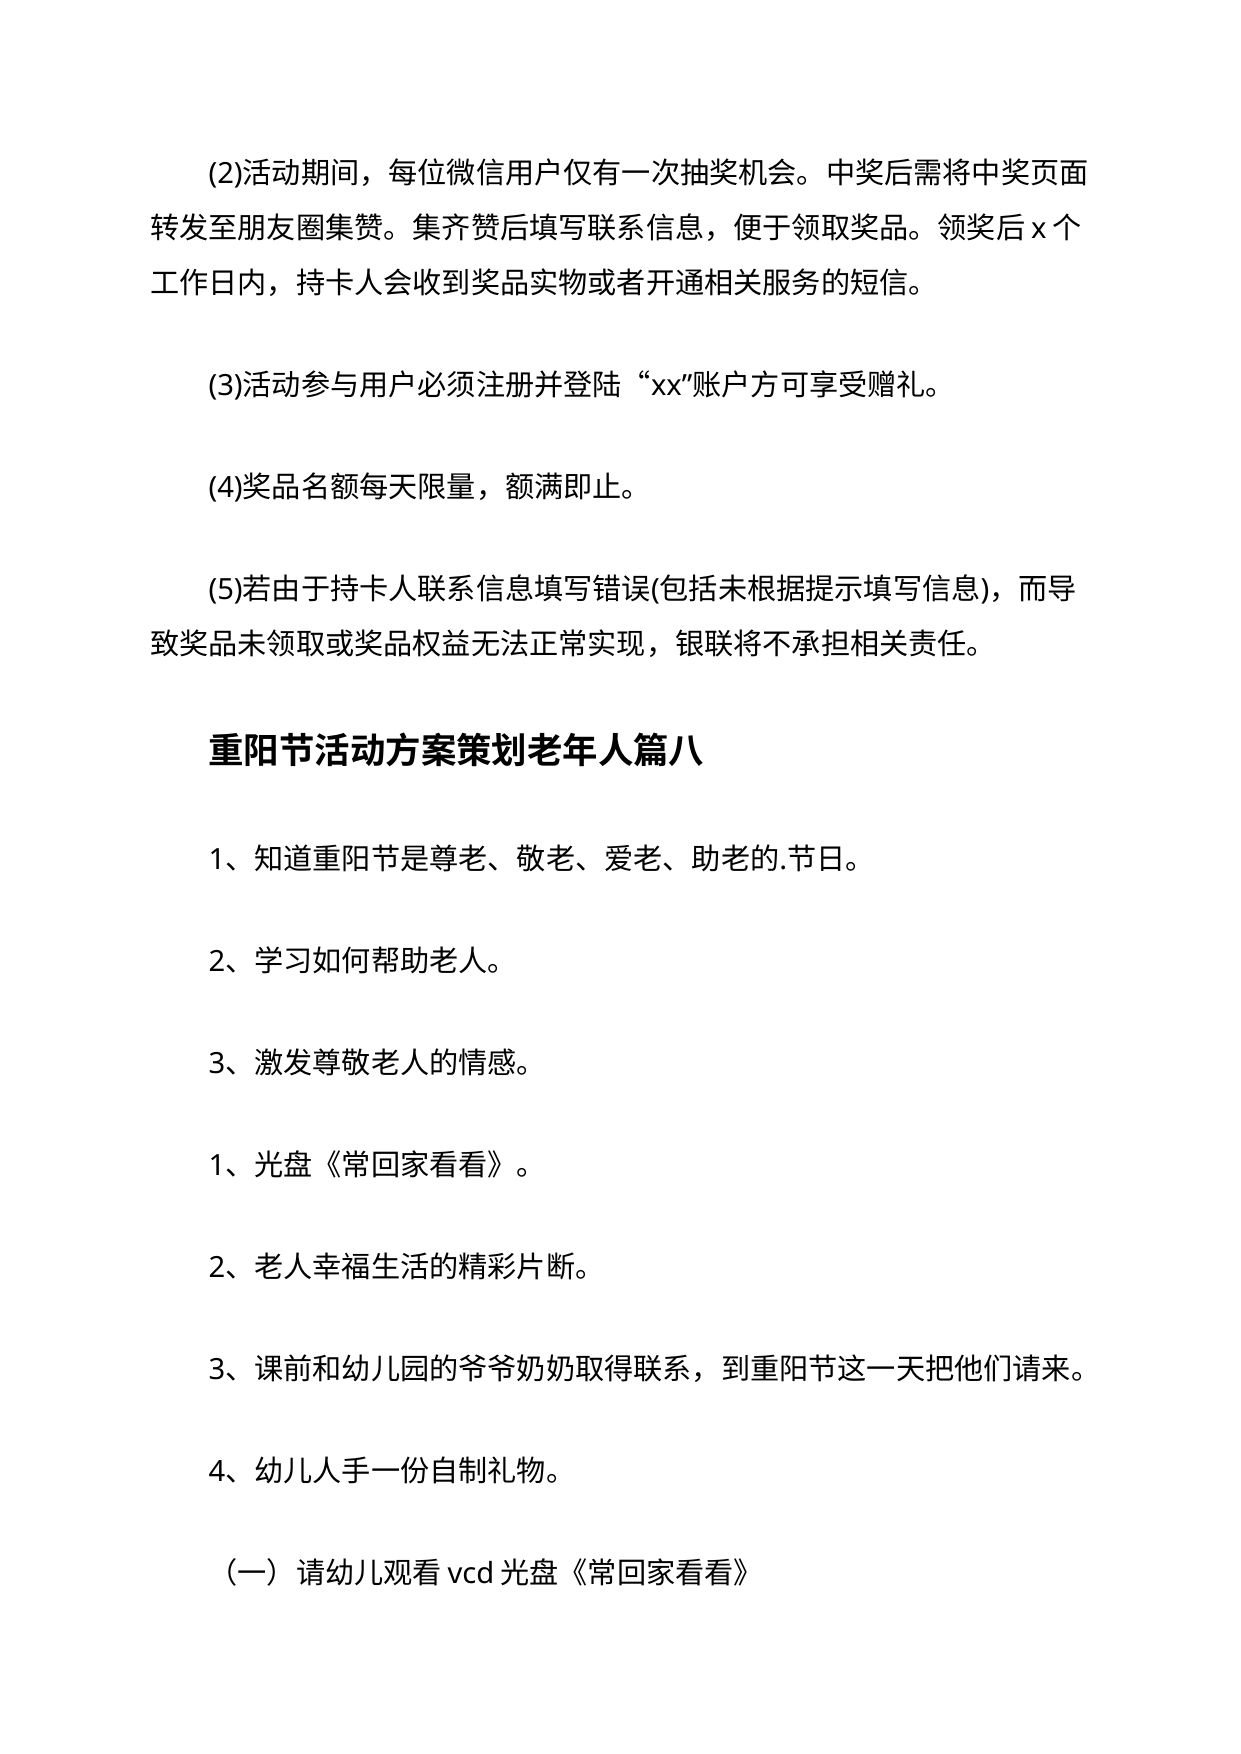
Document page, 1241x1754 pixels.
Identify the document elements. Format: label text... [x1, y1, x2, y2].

text 重阳节活动方案策划老年人篇八 [150, 722, 1090, 774]
text (2)活动期间，每位微信用户仅有一次抽奖机会。中奖后需将中奖页面转发至朋友圈集赞。集齐赞后填写联系信息，便于领取奖品。领奖后x个工作日内，持卡人会收到奖品实物或者开通相关服务的短信。 [150, 150, 1090, 302]
text (3)活动参与用户必须注册并登陆“xx”账户方可享受赠礼。 [150, 362, 1090, 404]
text 3、激发尊敬老人的情感。 [150, 1040, 1090, 1082]
text （一）请幼儿观看vcd光盘《常回家看看》 [150, 1550, 1090, 1592]
text (4)奖品名额每天限量，额满即止。 [150, 464, 1090, 506]
text 2、学习如何帮助老人。 [150, 938, 1090, 980]
text 3、课前和幼儿园的爷爷奶奶取得联系，到重阳节这一天把他们请来。 [150, 1346, 1090, 1388]
text 1、知道重阳节是尊老、敬老、爱老、助老的.节日。 [150, 836, 1090, 878]
text (5)若由于持卡人联系信息填写错误(包括未根据提示填写信息)，而导致奖品未领取或奖品权益无法正常实现，银联将不承担相关责任。 [150, 566, 1090, 663]
text 1、光盘《常回家看看》。 [150, 1142, 1090, 1184]
text 2、老人幸福生活的精彩片断。 [150, 1244, 1090, 1286]
text 4、幼儿人手一份自制礼物。 [150, 1448, 1090, 1490]
